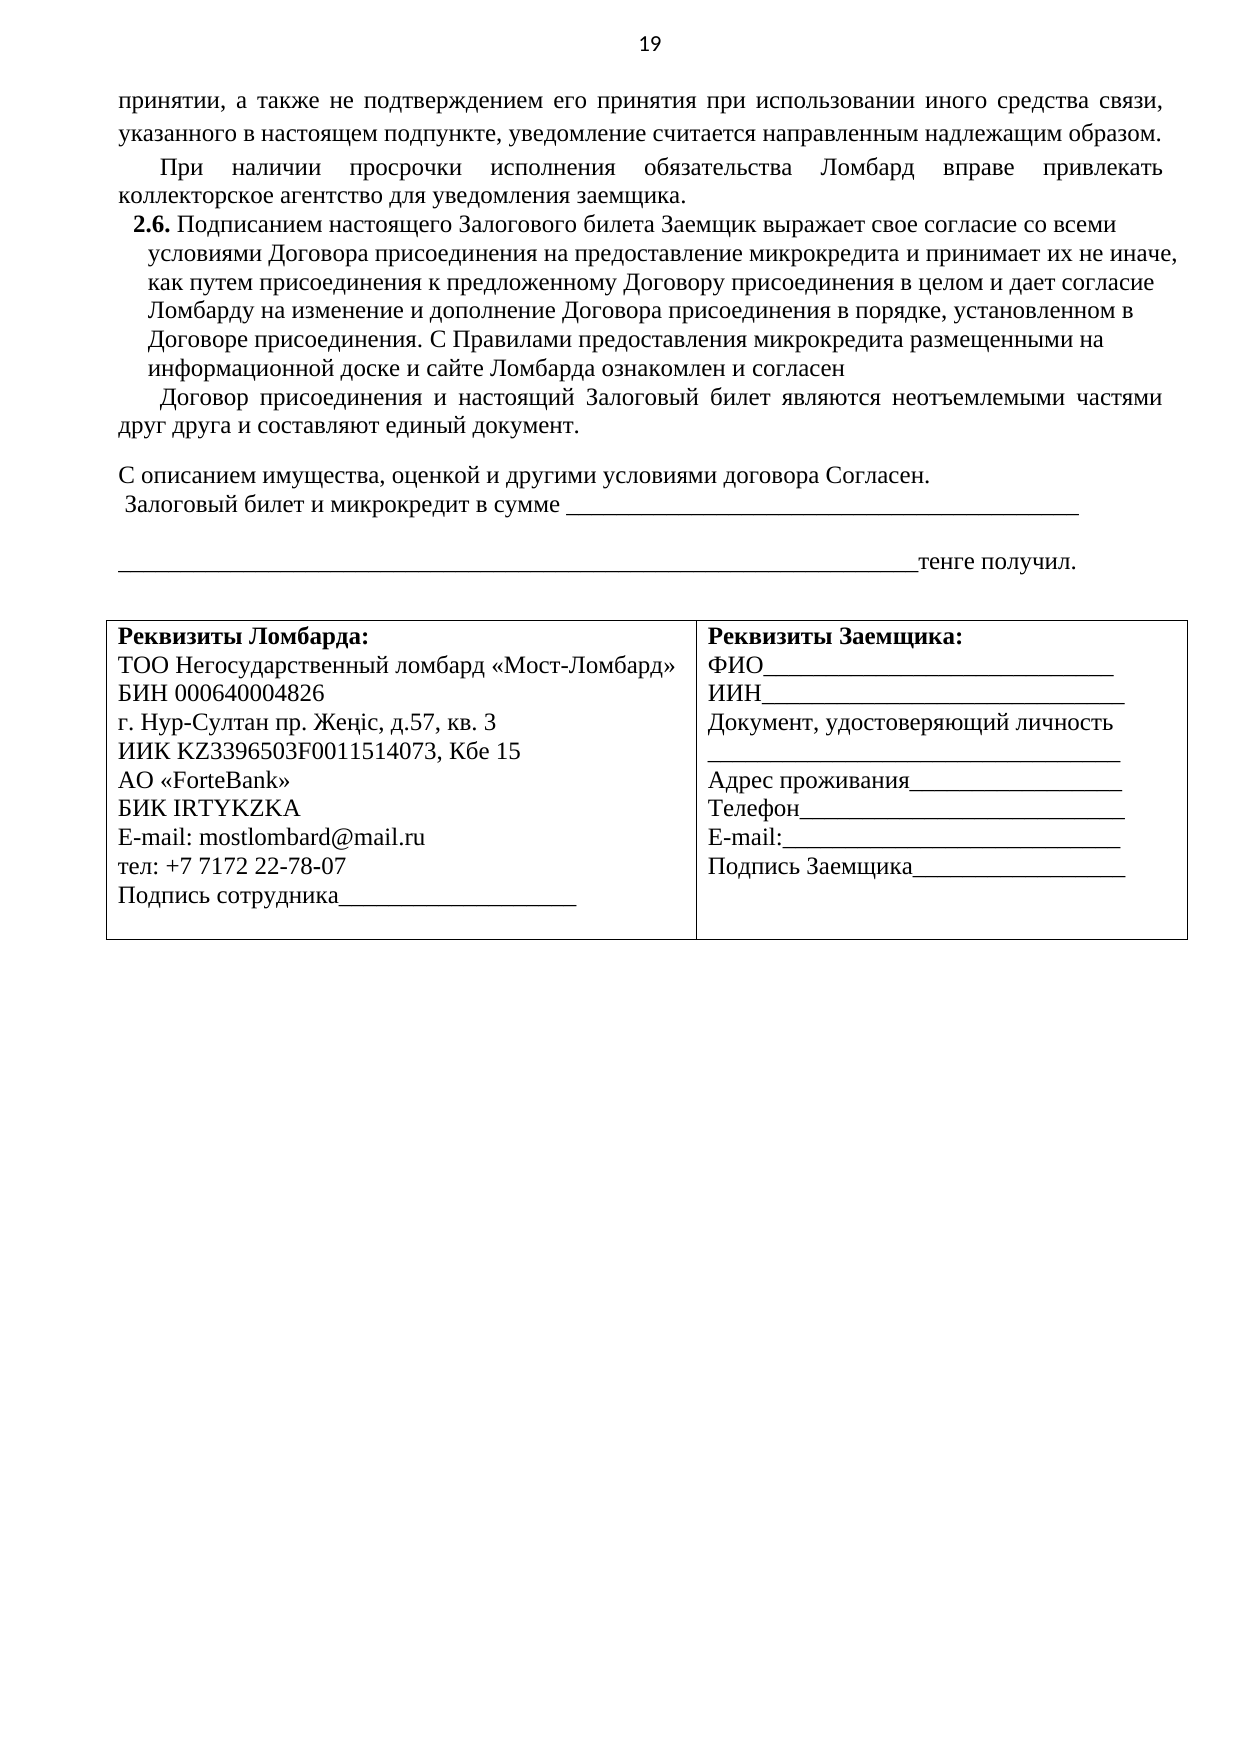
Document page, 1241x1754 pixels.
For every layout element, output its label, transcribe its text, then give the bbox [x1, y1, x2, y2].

text ________________________________________________________________тенге получил. [118, 546, 1181, 575]
table_header Реквизиты Заемщика: ФИО____________________________ ИИН_____________________________ Документ, удостоверяющий личность _________________________________ Адрес проживания_________________ Телефон__________________________ E-mail:___________________________ Подпись Заемщика_________________ [697, 621, 1187, 938]
list 2.6. Подписанием настоящего Залогового билета Заемщик выражает свое согласие со всеми условиями Договора присоединения на предоставление микрокредита и принимает их не иначе, как путем присоединения к предложенному Договору присоединения в целом и дает согласие Ломбарду на изменение и дополнение Договора присоединения в порядке, установленном в Договоре присоединения. С Правилами предоставления микрокредита размещенными на информационной доске и сайте Ломбарда ознакомлен и согласен [133, 209, 1181, 382]
text С описанием имущества, оценкой и другими условиями договора Согласен. [118, 460, 1181, 489]
text При наличии просрочки исполнения обязательства Ломбард вправе привлекать коллекторское агентство для уведомления заемщика. [118, 152, 1164, 209]
table_header Реквизиты Ломбарда: ТОО Негосударственный ломбард «Мост-Ломбард» БИН 000640004826 г. Нур-Султан пр. Жеңіс, д.57, кв. 3 ИИК KZ3396503F0011514073, Кбе 15 АО «ForteBank» БИК IRTYKZKA E-mail: mostlombard@mail.ru тел: +7 7172 22-78-07 Подпись сотрудника___________________ [107, 621, 696, 938]
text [118, 86, 1164, 147]
text Залоговый билет и микрокредит в сумме _________________________________________ [124, 489, 1181, 517]
text Договор присоединения и настоящий Залоговый билет являются неотъемлемыми частями друг друга и составляют единый документ. [118, 382, 1164, 439]
